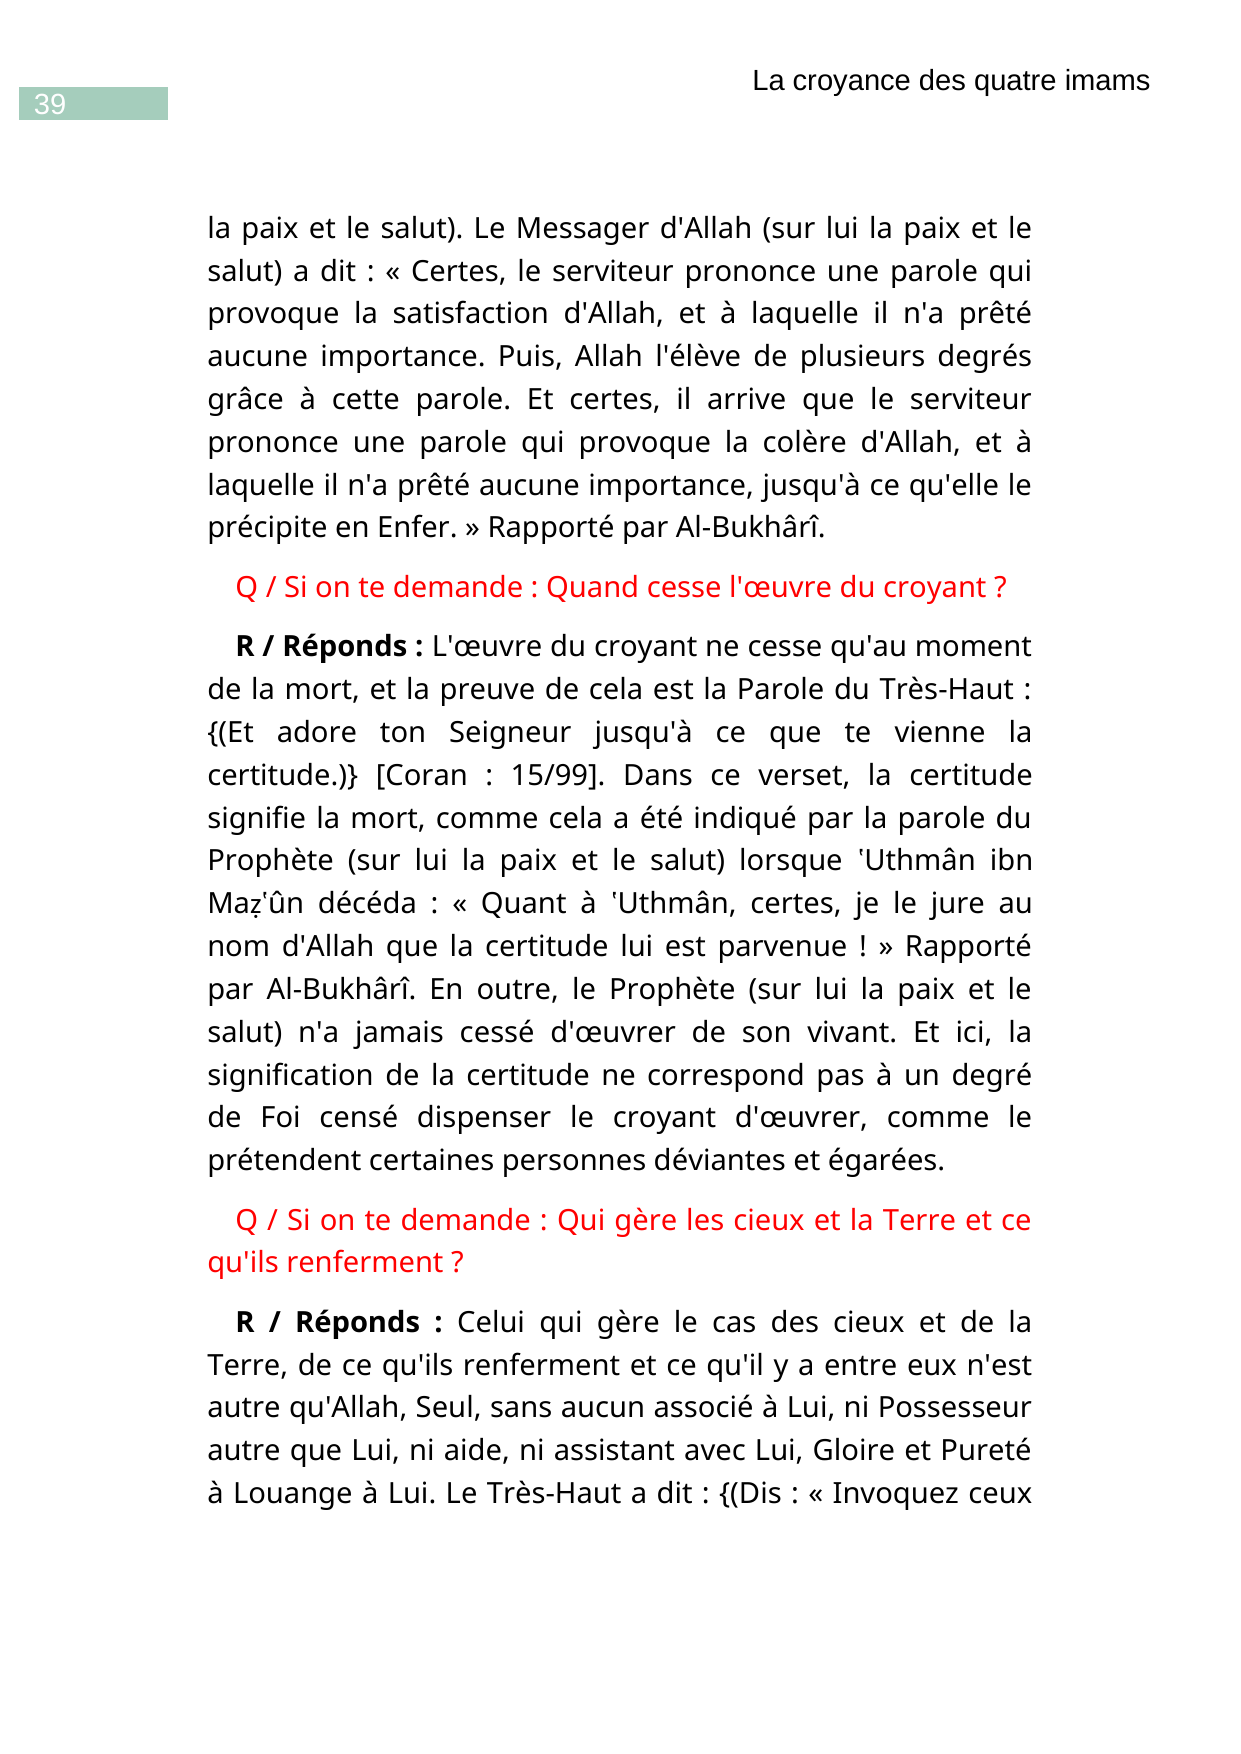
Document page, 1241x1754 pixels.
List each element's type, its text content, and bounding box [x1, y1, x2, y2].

text Q / Si on te demande : Qui gère les cieux et la Terre et ce qu'ils renferment ? [207, 1199, 1033, 1281]
text Q / Si on te demande : Quand cesse l'œuvre du croyant ? [207, 566, 1033, 606]
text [207, 1301, 1033, 1512]
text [207, 207, 1033, 546]
text R / Réponds : L'œuvre du croyant ne cesse qu'au moment de la mort, et la preuve de cela est la Parole du Très-Haut : {(Et adore ton Seigneur jusqu'à ce que te vienne la certitude.)} [Coran : 15/99]. Dans ce verset, la certitude signifie la mort, comme cela a été indiqué par la parole du Prophète (sur lui la paix et le salut) lorsque ʽUthmân ibn Maẓʽûn décéda : « Quant à ʽUthmân, certes, je le jure au nom d'Allah que la certitude lui est parvenue ! » Rapporté par Al-Bukhârî. En outre, le Prophète (sur lui la paix et le salut) n'a jamais cessé d'œuvrer de son vivant. Et ici, la signification de la certitude ne correspond pas à un degré de Foi censé dispenser le croyant d'œuvrer, comme le prétendent certaines personnes déviantes et égarées. [207, 626, 1033, 1179]
